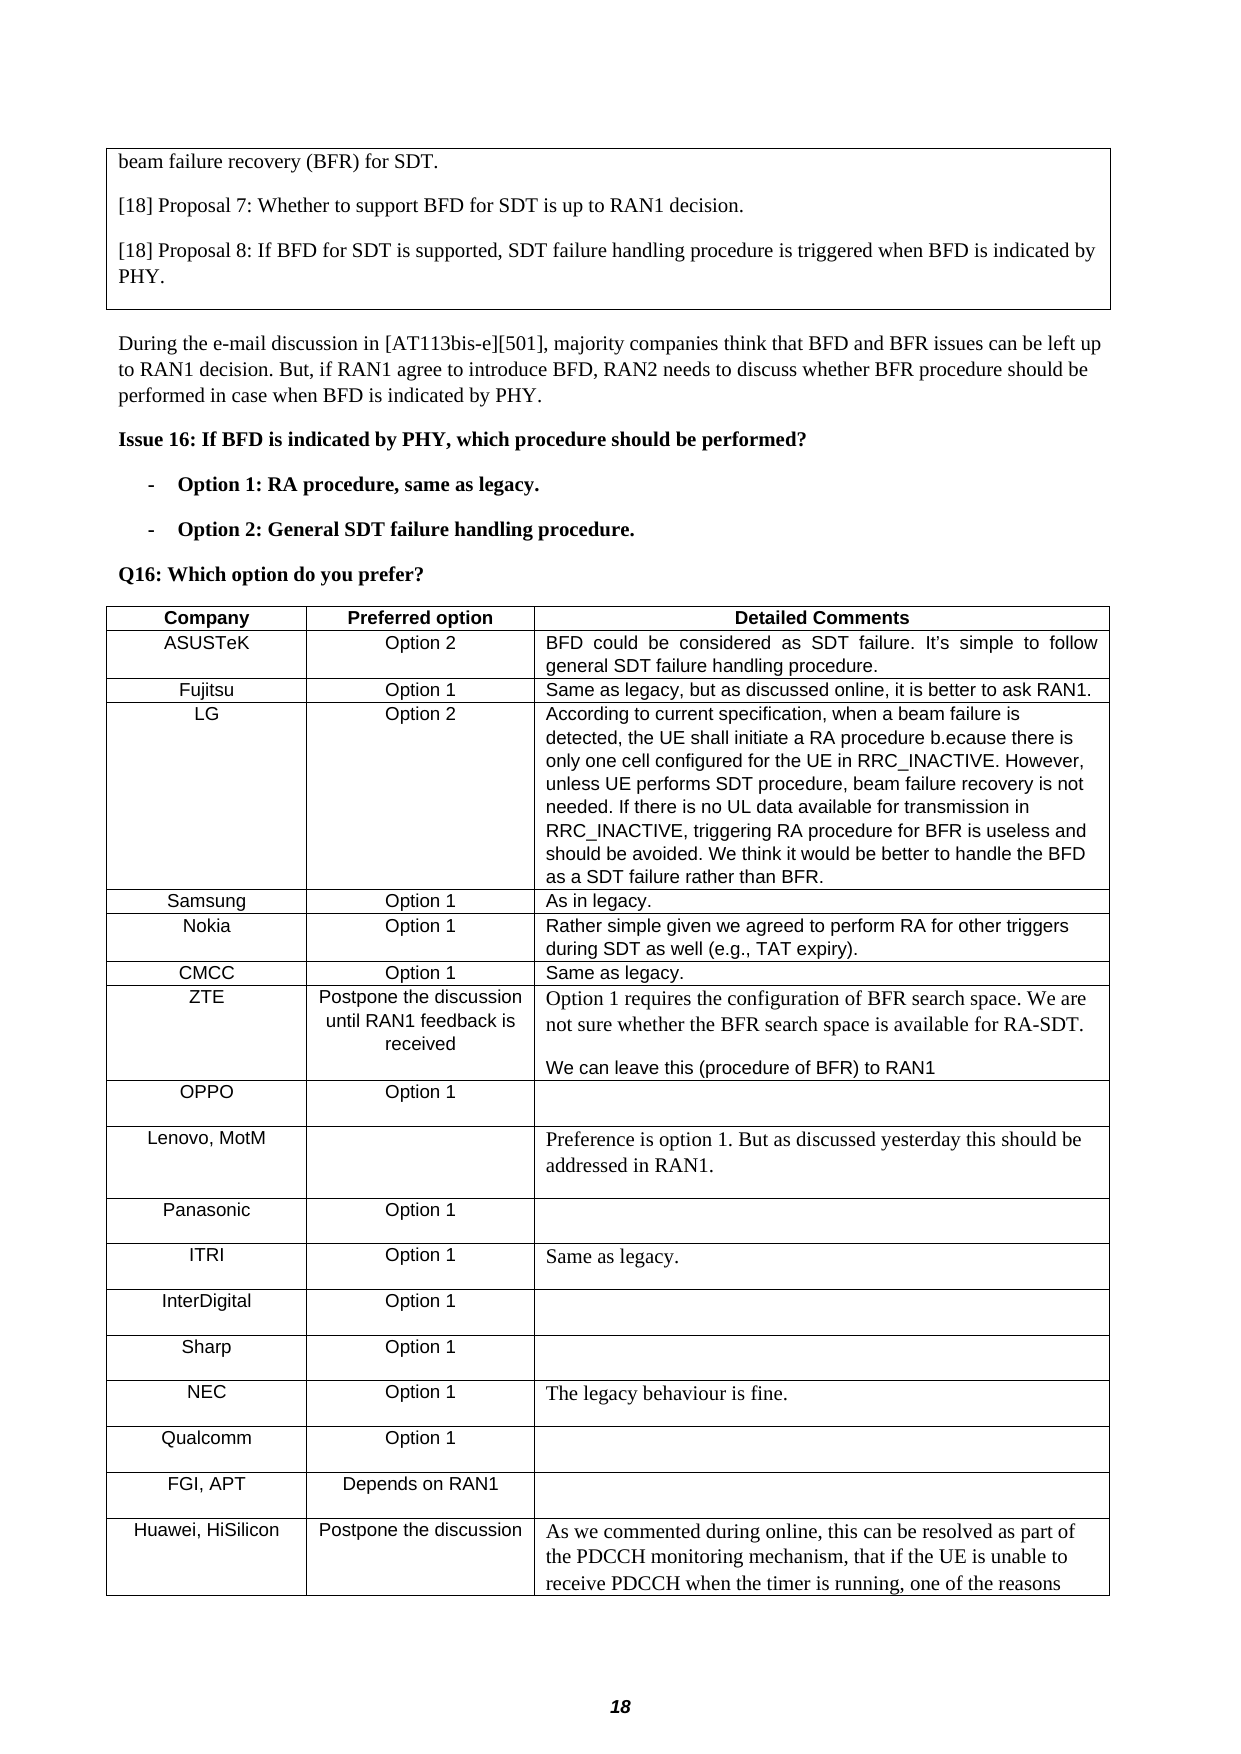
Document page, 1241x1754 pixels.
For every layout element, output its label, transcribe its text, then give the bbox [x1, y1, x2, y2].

table_cell According to current specification, when a beam failure is detected, the UE shall initiate a RA procedure b.ecause there is only one cell configured for the UE in RRC_INACTIVE. However, unless UE performs SDT procedure, beam failure recovery is not needed. If there is no UL data available for transmission in RRC_INACTIVE, triggering RA procedure for BFR is useless and should be avoided. We think it would be better to handle the BFD as a SDT failure rather than BFR. [535, 703, 1109, 889]
table_cell Option 1 [307, 1427, 534, 1472]
table_cell Nokia [107, 914, 306, 961]
table_cell Option 1 [307, 890, 534, 913]
table_cell ASUSTeK [107, 631, 306, 678]
table_cell Option 1 [307, 962, 534, 985]
table_cell Option 1 [307, 1290, 534, 1334]
table_cell [535, 1290, 1109, 1334]
table_cell Option 1 [307, 1244, 534, 1289]
table_cell NEC [107, 1381, 306, 1426]
table_cell [535, 1081, 1109, 1126]
table_cell Huawei, HiSilicon [107, 1519, 306, 1594]
table_cell Samsung [107, 890, 306, 913]
table_cell Option 1 [307, 679, 534, 702]
table_cell Panasonic [107, 1199, 306, 1243]
table_cell Option 2 [307, 703, 534, 889]
table_cell ITRI [107, 1244, 306, 1289]
table_cell FGI, APT [107, 1473, 306, 1517]
table_cell InterDigital [107, 1290, 306, 1334]
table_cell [307, 1519, 534, 1594]
table_header Detailed Comments [535, 607, 1109, 630]
table_cell Option 1 [307, 1199, 534, 1243]
text Issue 16: If BFD is indicated by PHY, which procedure should be performed? [118, 427, 1122, 451]
table_header Preferred option [307, 607, 534, 630]
table_cell LG [107, 703, 306, 889]
table_cell Qualcomm [107, 1427, 306, 1472]
table_cell Sharp [107, 1336, 306, 1380]
table_header Company [107, 607, 306, 630]
table_cell Option 1 [307, 1081, 534, 1126]
table_cell [535, 1336, 1109, 1380]
table_cell ZTE [107, 986, 306, 1080]
text - Option 1: RA procedure, same as legacy. [148, 472, 1122, 496]
table_cell BFD could be considered as SDT failure. It’s simple to follow general SDT failure handling procedure. [535, 631, 1109, 678]
table_cell Same as legacy, but as discussed online, it is better to ask RAN1. [535, 679, 1109, 702]
table_cell The legacy behaviour is fine. [535, 1381, 1109, 1426]
table_cell [307, 1127, 534, 1197]
table_cell Postpone the discussion until RAN1 feedback is received [307, 986, 534, 1080]
table_cell CMCC [107, 962, 306, 985]
text During the e-mail discussion in [AT113bis-e][501], majority companies think that BFD and BFR issues can be left up to RAN1 decision. But, if RAN1 agree to introduce BFD, RAN2 needs to discuss whether BFR procedure should be performed in case when BFD is indicated by PHY. [118, 331, 1122, 407]
table_cell Option 1 [307, 1336, 534, 1380]
table_cell Rather simple given we agreed to perform RA for other triggers during SDT as well (e.g., TAT expiry). [535, 914, 1109, 961]
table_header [107, 149, 1110, 308]
table_cell [535, 1199, 1109, 1243]
table_cell [535, 1473, 1109, 1517]
text - Option 2: General SDT failure handling procedure. [148, 517, 1122, 541]
table_cell Same as legacy. [535, 962, 1109, 985]
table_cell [535, 1519, 1109, 1594]
table_cell Option 1 [307, 1381, 534, 1426]
table_cell Depends on RAN1 [307, 1473, 534, 1517]
table_cell Option 1 requires the configuration of BFR search space. We are not sure whether the BFR search space is available for RA-SDT. We can leave this (procedure of BFR) to RAN1 [535, 986, 1109, 1080]
table_cell Option 1 [307, 914, 534, 961]
table_cell Preference is option 1. But as discussed yesterday this should be addressed in RAN1. [535, 1127, 1109, 1197]
table_cell As in legacy. [535, 890, 1109, 913]
table_cell Same as legacy. [535, 1244, 1109, 1289]
table_cell OPPO [107, 1081, 306, 1126]
table_cell Option 2 [307, 631, 534, 678]
text Q16: Which option do you prefer? [118, 561, 1122, 586]
table_cell Fujitsu [107, 679, 306, 702]
table_cell [535, 1427, 1109, 1472]
table_cell Lenovo, MotM [107, 1127, 306, 1197]
